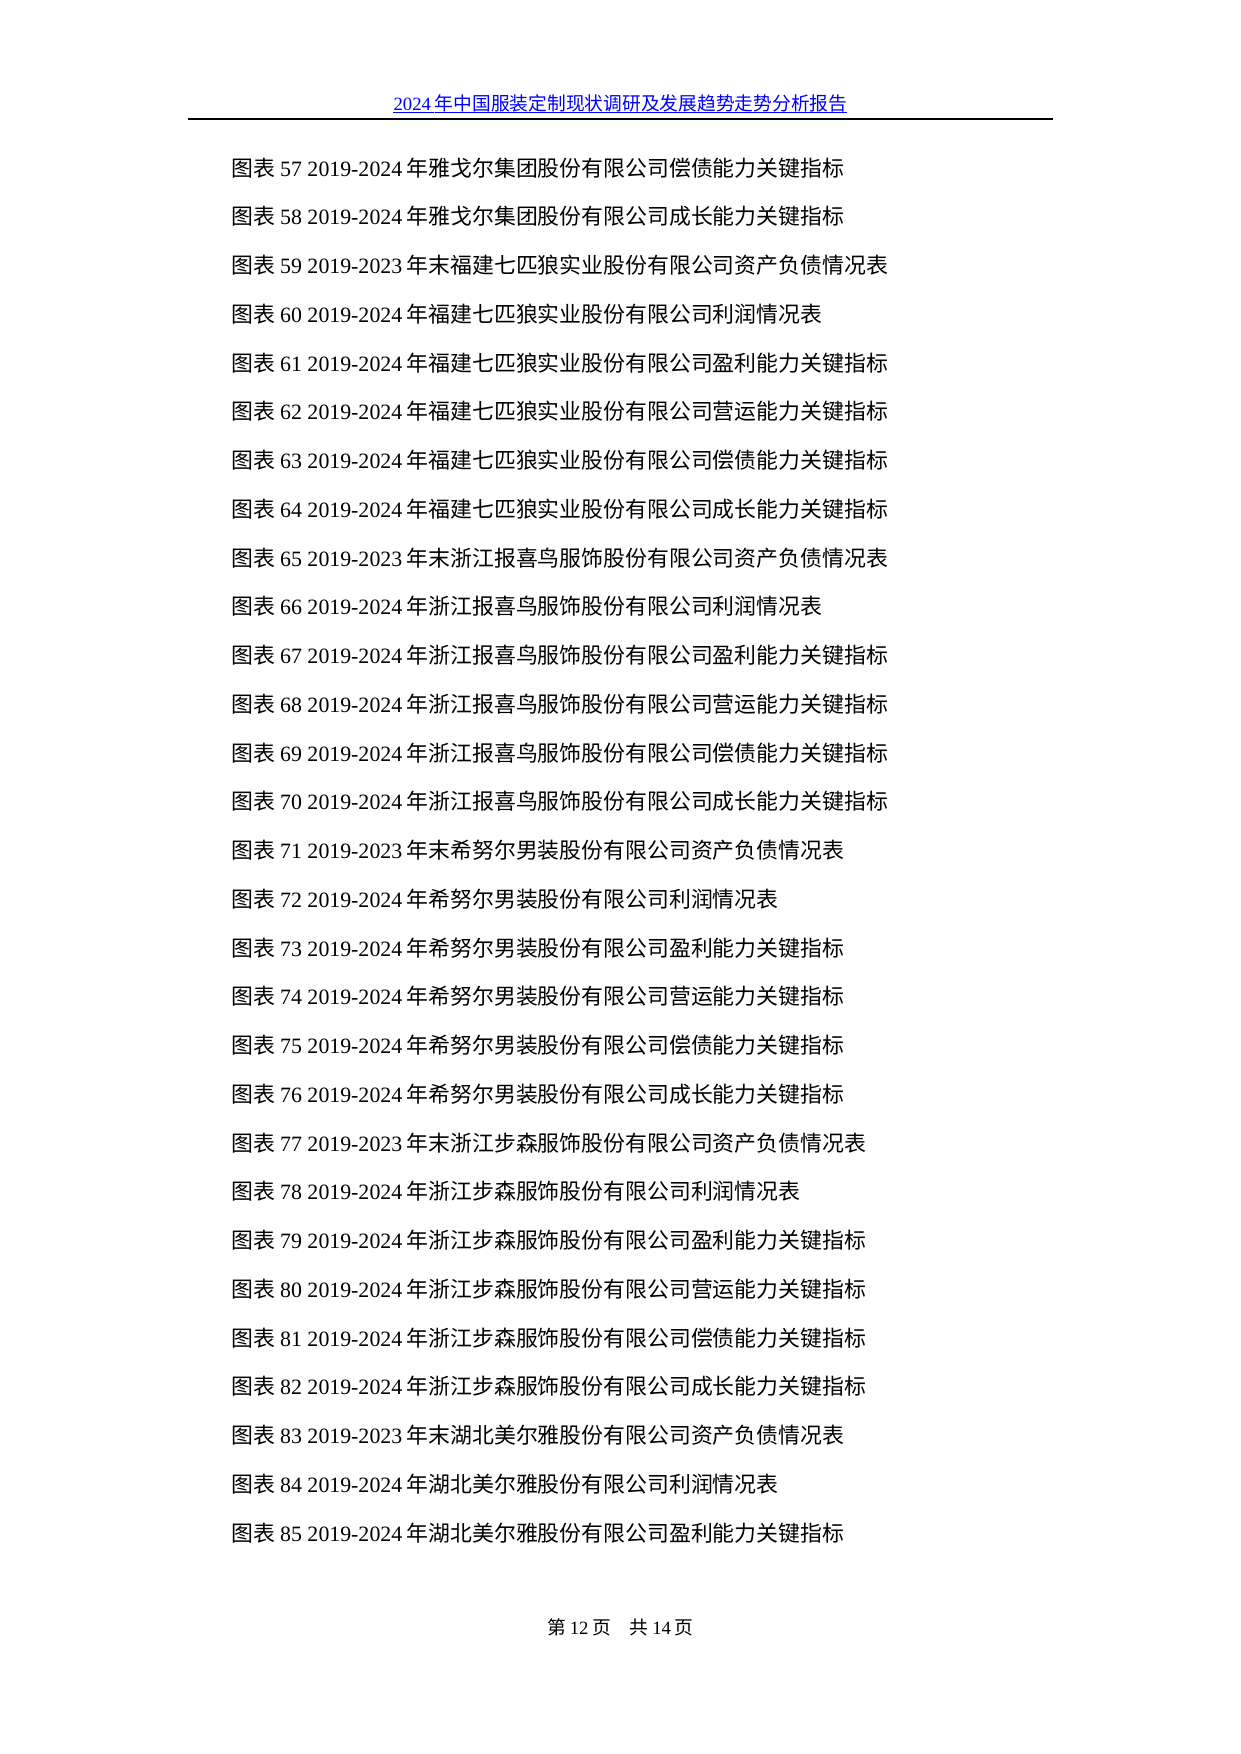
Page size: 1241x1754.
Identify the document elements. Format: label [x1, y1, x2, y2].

text [187, 150, 1053, 1548]
